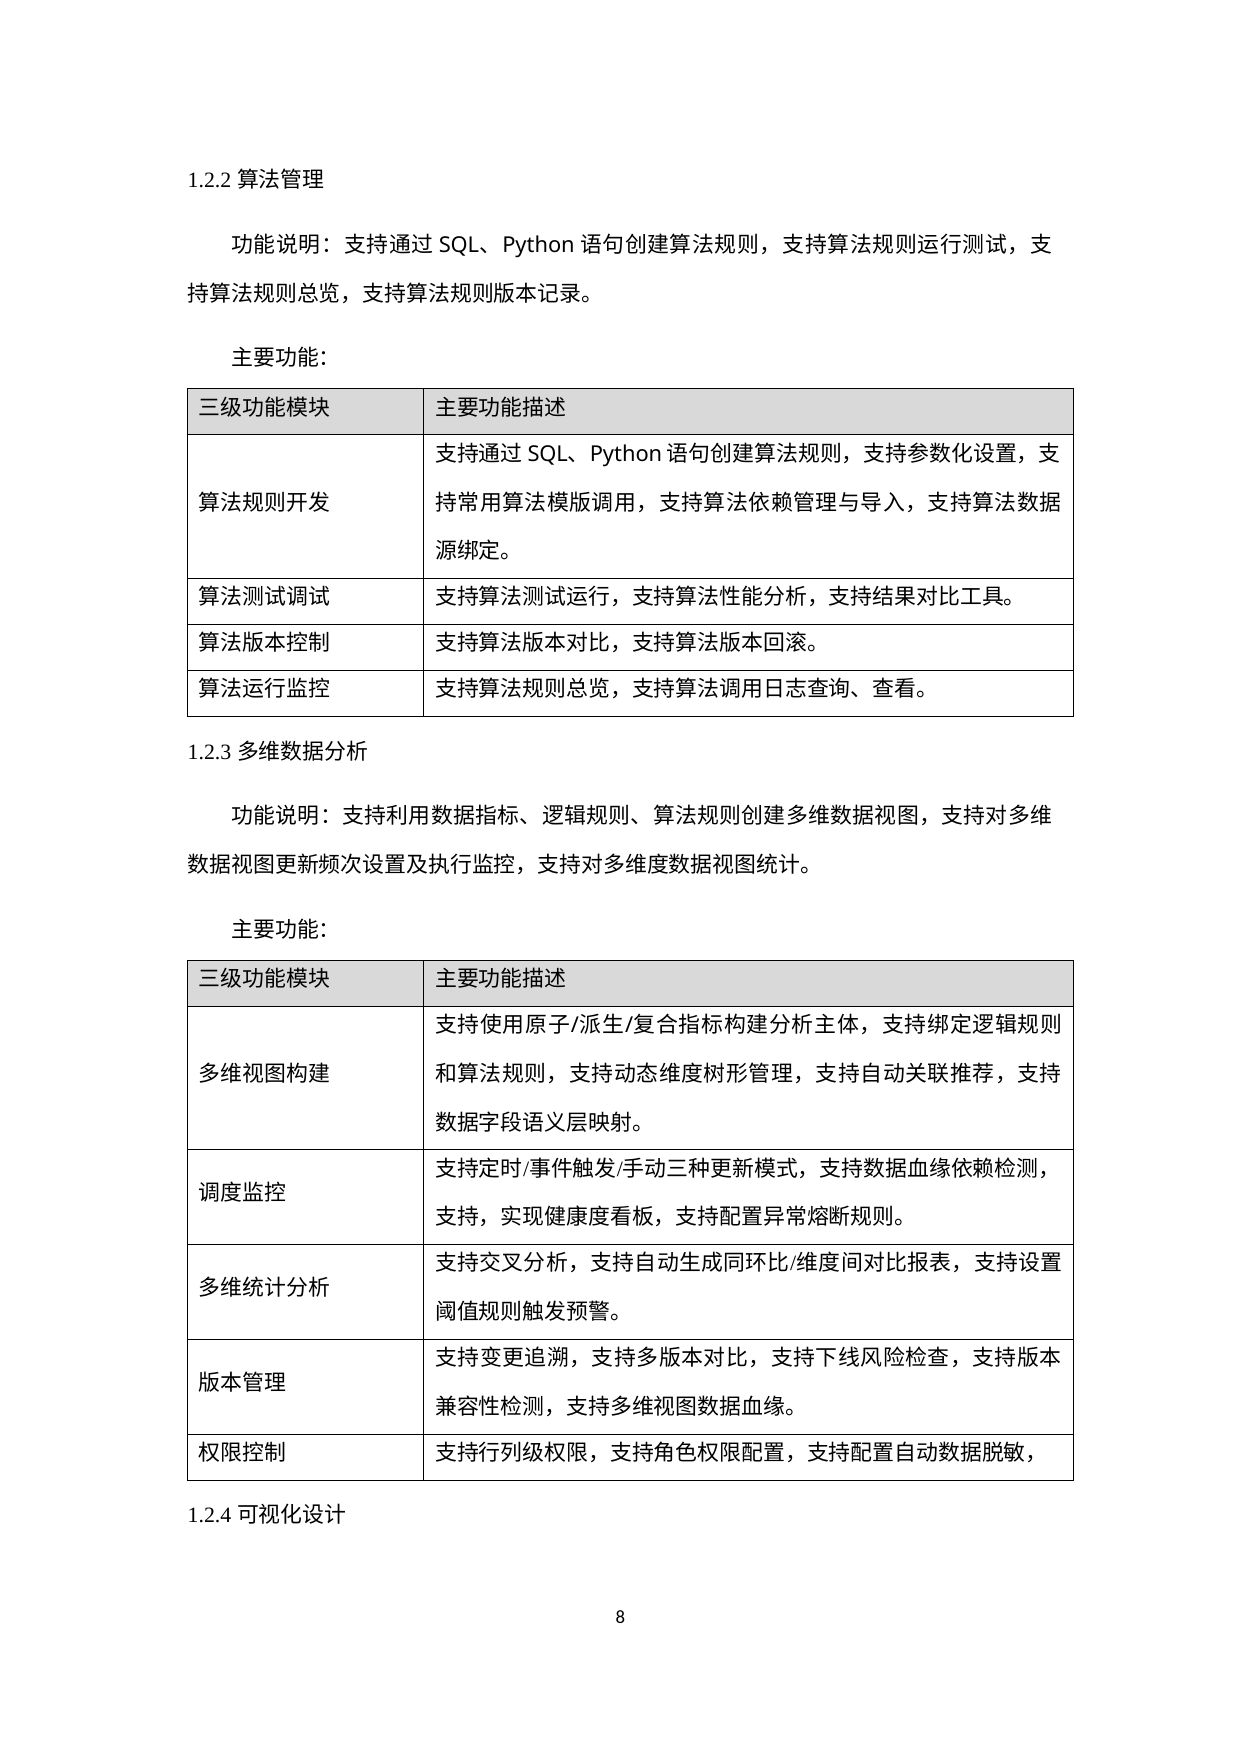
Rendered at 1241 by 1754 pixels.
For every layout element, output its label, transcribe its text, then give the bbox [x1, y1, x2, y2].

table_cell 算法规则开发 [188, 435, 423, 578]
table_cell 支持定时/事件触发/手动三种更新模式，支持数据血缘依赖检测，支持，实现健康度看板，支持配置异常熔断规则。 [424, 1150, 1073, 1244]
list 1.2.4 可视化设计 [187, 1497, 1053, 1529]
list 1.2.2 算法管理 [187, 162, 1053, 194]
table_cell 支持算法版本对比，支持算法版本回滚。 [424, 625, 1073, 670]
table_header 主要功能描述 [424, 961, 1073, 1006]
table_cell 权限控制 [188, 1435, 423, 1479]
table_cell 版本管理 [188, 1340, 423, 1433]
text 主要功能： [187, 911, 1053, 944]
table_cell 算法运行监控 [188, 671, 423, 716]
list 1.2.3 多维数据分析 [187, 733, 1053, 766]
table_cell 算法版本控制 [188, 625, 423, 670]
table_header 三级功能模块 [188, 961, 423, 1006]
text 功能说明：支持通过SQL、Python语句创建算法规则，支持算法规则运行测试，支持算法规则总览，支持算法规则版本记录。 [187, 227, 1053, 308]
table_cell 支持交叉分析，支持自动生成同环比/维度间对比报表，支持设置阈值规则触发预警。 [424, 1245, 1073, 1339]
table_cell 支持变更追溯，支持多版本对比，支持下线风险检查，支持版本兼容性检测，支持多维视图数据血缘。 [424, 1340, 1073, 1433]
table_cell 多维统计分析 [188, 1245, 423, 1339]
table_cell 支持算法测试运行，支持算法性能分析，支持结果对比工具。 [424, 579, 1073, 624]
table_cell 多维视图构建 [188, 1007, 423, 1149]
table_cell 算法测试调试 [188, 579, 423, 624]
text 主要功能： [187, 340, 1053, 372]
table_header 主要功能描述 [424, 389, 1073, 434]
table_cell 调度监控 [188, 1150, 423, 1244]
table_cell 支持算法规则总览，支持算法调用日志查询、查看。 [424, 671, 1073, 716]
table_header 三级功能模块 [188, 389, 423, 434]
text 功能说明：支持利用数据指标、逻辑规则、算法规则创建多维数据视图，支持对多维数据视图更新频次设置及执行监控，支持对多维度数据视图统计。 [187, 798, 1053, 879]
table_cell 支持使用原子/派生/复合指标构建分析主体，支持绑定逻辑规则和算法规则，支持动态维度树形管理，支持自动关联推荐，支持数据字段语义层映射。 [424, 1007, 1073, 1149]
table_cell 支持通过SQL、Python语句创建算法规则，支持参数化设置，支持常用算法模版调用，支持算法依赖管理与导入，支持算法数据源绑定。 [424, 435, 1073, 578]
table_cell 支持行列级权限，支持角色权限配置，支持配置自动数据脱敏， [424, 1435, 1073, 1479]
